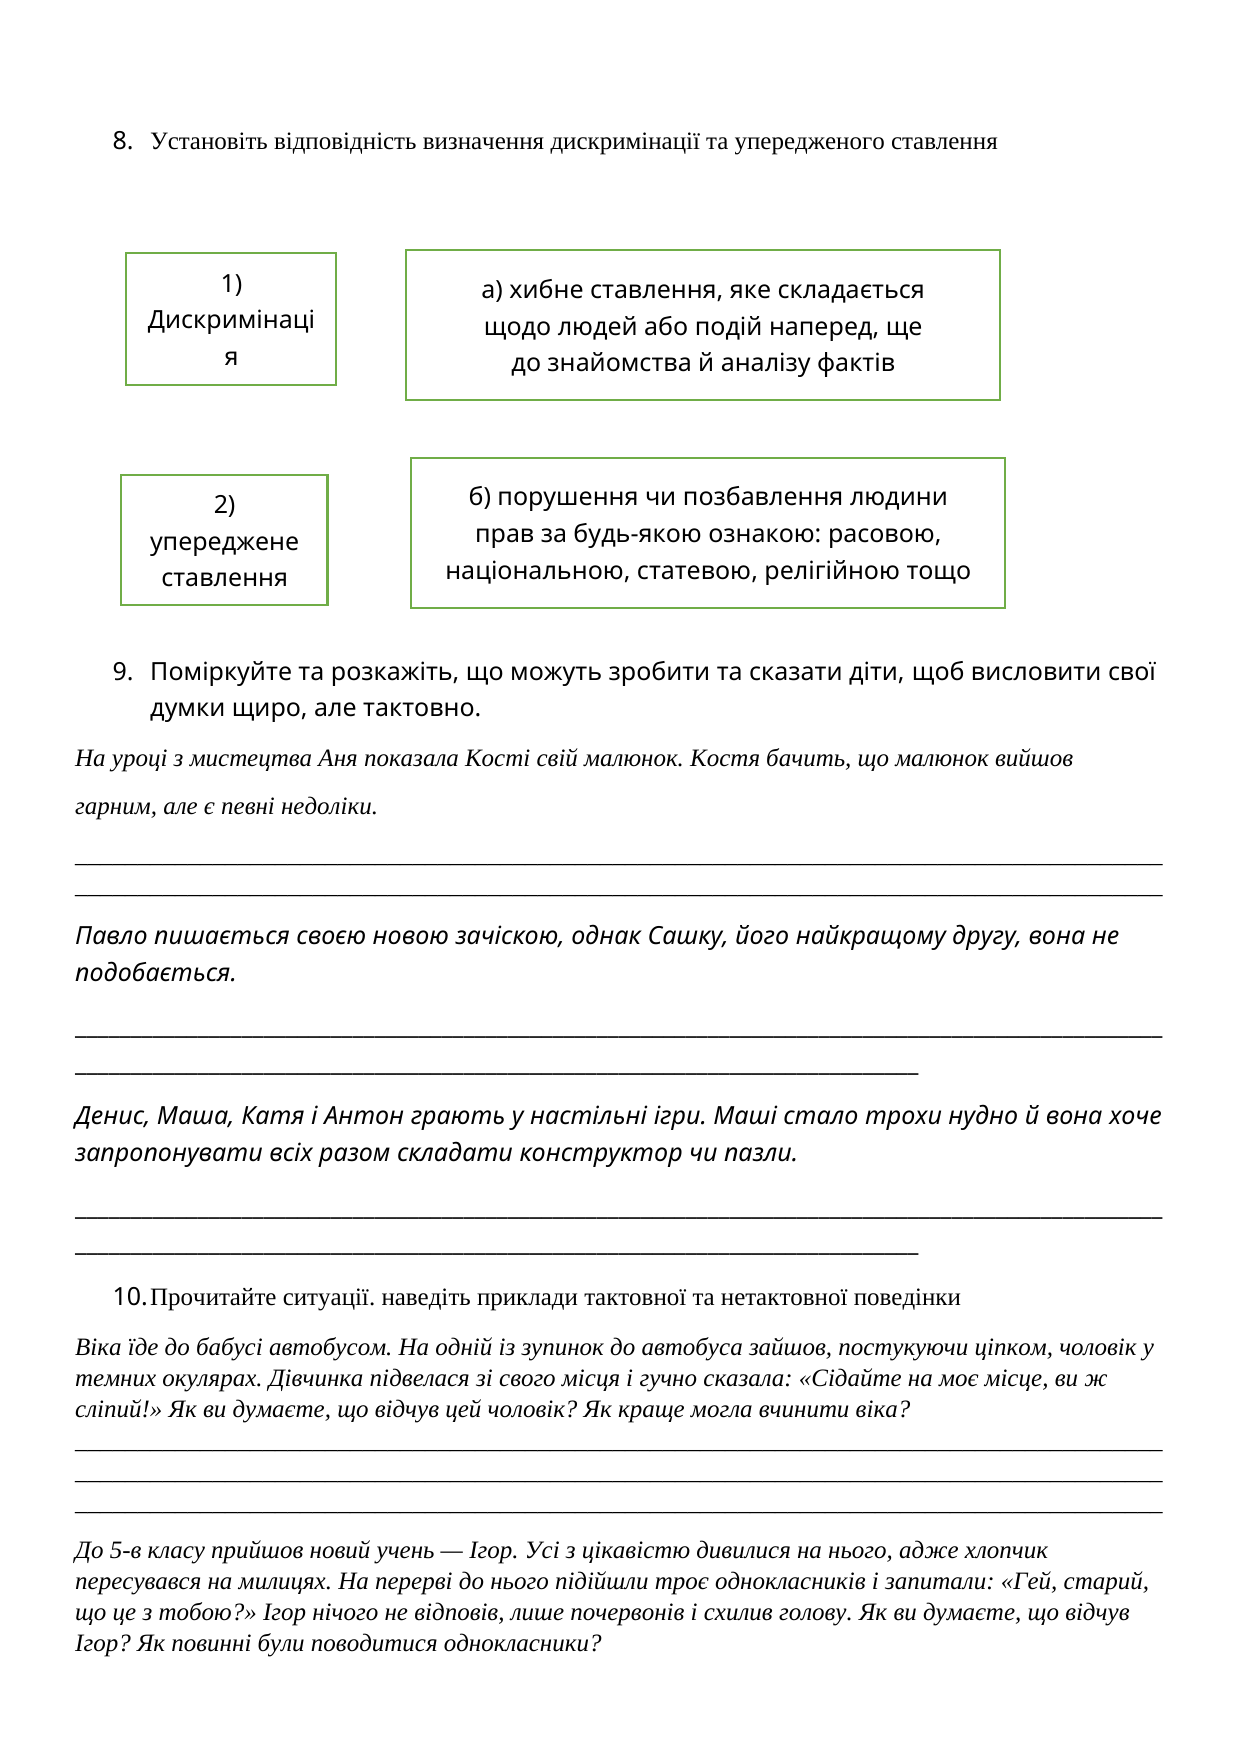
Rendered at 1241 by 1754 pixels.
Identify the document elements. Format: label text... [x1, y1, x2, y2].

text ______________________________________________________________________________________________________________________________________________________________________________ [75, 1188, 1165, 1259]
text На уроці з мистецтва Аня показала Кості свій малюнок. Костя бачить, що малюнок вийшов [75, 743, 1165, 772]
list Установіть відповідність визначення дискримінації та упередженого ставлення [112, 123, 1165, 157]
text сліпий!» Як ви думаєте, що відчув цей чоловік? Як краще могла вчинити віка? [75, 1394, 1165, 1423]
text гарним, але є певні недоліки. [75, 791, 1165, 820]
text ______________________________________________________________________________________________________________________________________________________________________________ [75, 1008, 1165, 1079]
text що це з тобою?» Ігор нічого не відповів, лише почервонів і схилив голову. Як ви думаєте, що відчув Ігор? Як повинні були поводитися однокласники? [75, 1597, 1165, 1657]
text ______________________________________________________________________________________________________________________________________________________________________________ [75, 839, 1165, 899]
list Прочитайте ситуації. наведіть приклади тактовної та нетактовної поведінки [112, 1278, 1165, 1312]
text Віка їде до бабусі автобусом. На одній із зупинок до автобуса зайшов, постукуючи ціпком, чоловік у темних окулярах. Дівчинка підвелася зі свого місця і гучно сказала: «Сідайте на моє місце, ви ж [75, 1332, 1165, 1392]
list Поміркуйте та розкажіть, що можуть зробити та сказати діти, щоб висловити свої думки щиро, але тактовно. [112, 653, 1165, 724]
text До 5-в класу прийшов новий учень — Ігор. Усі з цікавістю дивилися на нього, адже хлопчик пересувався на милицях. На перерві до нього підійшли троє однокласників і запитали: «Гей, старий, [75, 1535, 1165, 1594]
text Павло пишається своєю новою зачіскою, однак Сашку, його найкращому другу, вона не подобається. [75, 918, 1165, 988]
text Денис, Маша, Катя і Антон грають у настільні ігри. Маші стало трохи нудно й вона хоче запропонувати всіх разом складати конструктор чи пазли. [75, 1098, 1165, 1169]
